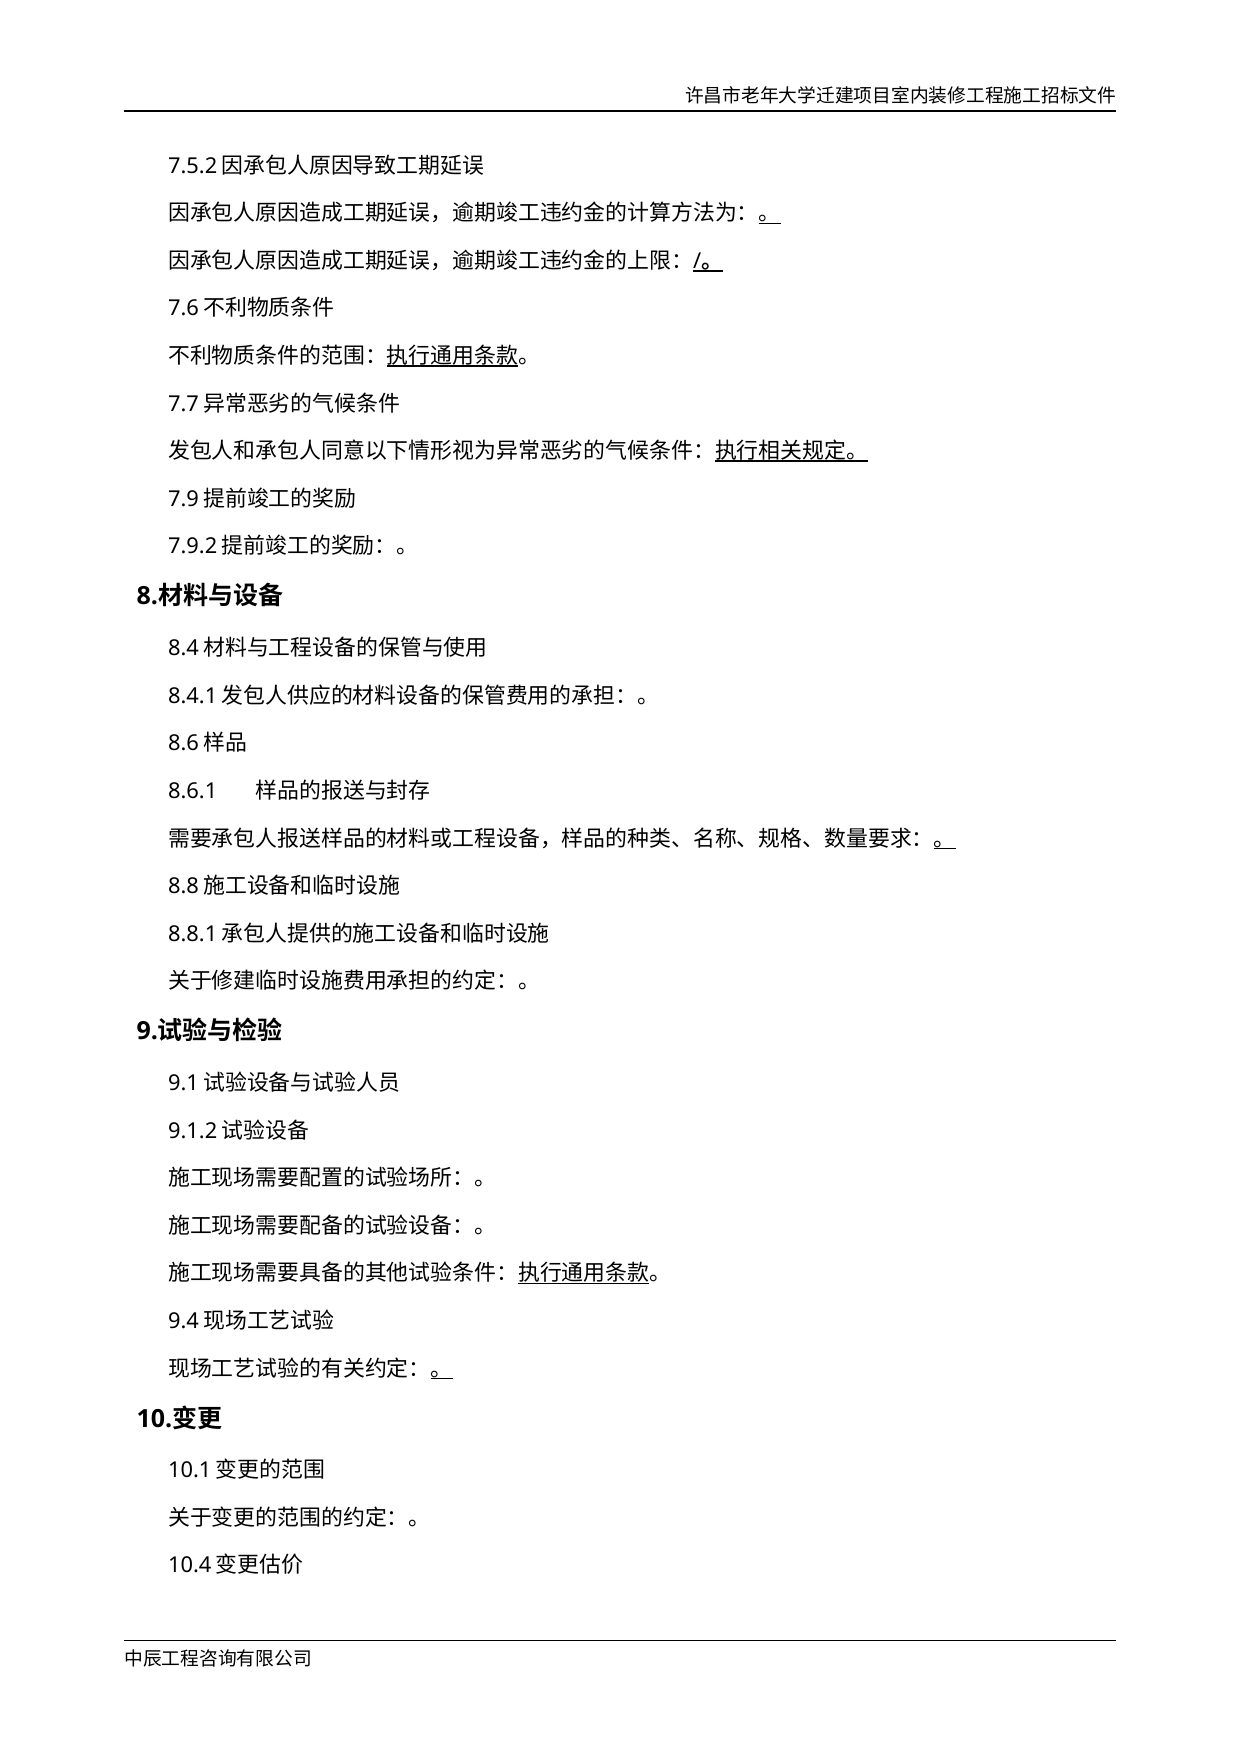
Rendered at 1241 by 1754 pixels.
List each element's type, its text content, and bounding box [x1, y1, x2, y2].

text 因承包人原因造成工期延误，逾期竣工违约金的计算方法为：。 [124, 195, 1116, 227]
text 7.9提前竣工的奖励 [124, 481, 1116, 512]
text 10.4变更估价 [124, 1547, 1116, 1579]
text 7.9.2提前竣工的奖励：。 [124, 528, 1116, 560]
text 关于修建临时设施费用承担的约定：。 [124, 963, 1116, 995]
text 7.5.2因承包人原因导致工期延误 [124, 148, 1116, 179]
text 10.1变更的范围 [124, 1452, 1116, 1484]
text 关于变更的范围的约定：。 [124, 1500, 1116, 1532]
subtitle 10.变更 [124, 1398, 1116, 1434]
text 9.1试验设备与试验人员 [124, 1065, 1116, 1097]
text 9.4现场工艺试验 [124, 1303, 1116, 1335]
text 现场工艺试验的有关约定：。 [124, 1351, 1116, 1382]
text 8.6样品 [124, 725, 1116, 757]
text 施工现场需要具备的其他试验条件：执行通用条款。 [124, 1255, 1116, 1287]
text 7.6不利物质条件 [124, 290, 1116, 322]
text 8.8施工设备和临时设施 [124, 868, 1116, 900]
text 需要承包人报送样品的材料或工程设备，样品的种类、名称、规格、数量要求：。 [124, 821, 1116, 852]
text 不利物质条件的范围：执行通用条款。 [124, 338, 1116, 370]
text 7.7异常恶劣的气候条件 [124, 386, 1116, 417]
text 施工现场需要配置的试验场所：。 [124, 1160, 1116, 1192]
text 因承包人原因造成工期延误，逾期竣工违约金的上限：/。 [124, 243, 1116, 274]
subtitle 8.材料与设备 [124, 576, 1116, 612]
text 发包人和承包人同意以下情形视为异常恶劣的气候条件：执行相关规定。 [124, 433, 1116, 465]
text 8.6.1 样品的报送与封存 [124, 773, 1116, 805]
text 8.4材料与工程设备的保管与使用 [124, 630, 1116, 662]
text 9.1.2试验设备 [124, 1113, 1116, 1144]
text 8.8.1承包人提供的施工设备和临时设施 [124, 916, 1116, 947]
text 8.4.1发包人供应的材料设备的保管费用的承担：。 [124, 678, 1116, 709]
subtitle 9.试验与检验 [124, 1011, 1116, 1047]
text 施工现场需要配备的试验设备：。 [124, 1208, 1116, 1239]
